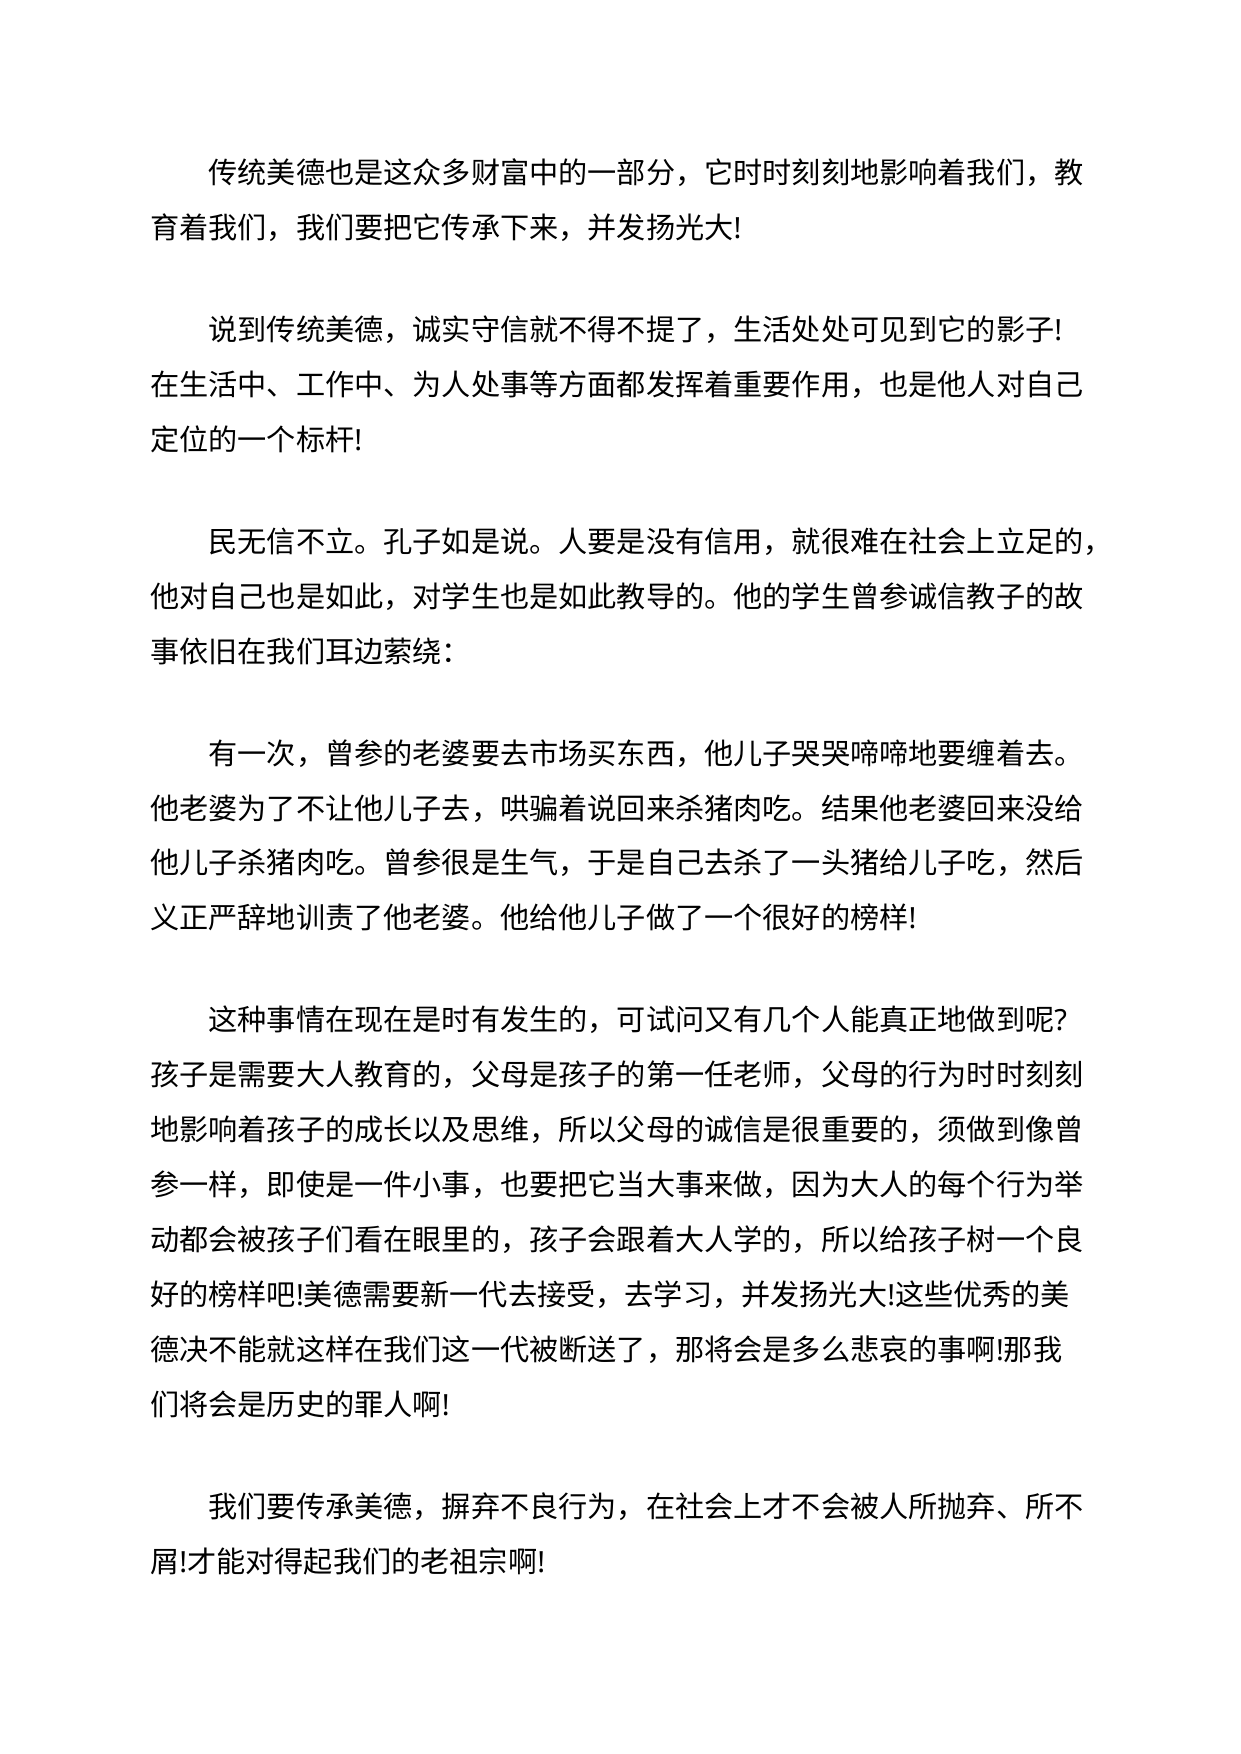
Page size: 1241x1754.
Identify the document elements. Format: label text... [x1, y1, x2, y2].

text 民无信不立。孔子如是说。人要是没有信用，就很难在社会上立足的，他对自己也是如此，对学生也是如此教导的。他的学生曾参诚信教子的故事依旧在我们耳边萦绕： [150, 519, 1090, 671]
text 传统美德也是这众多财富中的一部分，它时时刻刻地影响着我们，教育着我们，我们要把它传承下来，并发扬光大! [150, 150, 1090, 247]
text 这种事情在现在是时有发生的，可试问又有几个人能真正地做到呢?孩子是需要大人教育的，父母是孩子的第一任老师，父母的行为时时刻刻地影响着孩子的成长以及思维，所以父母的诚信是很重要的，须做到像曾参一样，即使是一件小事，也要把它当大事来做，因为大人的每个行为举动都会被孩子们看在眼里的，孩子会跟着大人学的，所以给孩子树一个良好的榜样吧!美德需要新一代去接受，去学习，并发扬光大!这些优秀的美德决不能就这样在我们这一代被断送了，那将会是多么悲哀的事啊!那我们将会是历史的罪人啊! [150, 997, 1090, 1424]
text 我们要传承美德，摒弃不良行为，在社会上才不会被人所抛弃、所不屑!才能对得起我们的老祖宗啊! [150, 1483, 1090, 1581]
text 有一次，曾参的老婆要去市场买东西，他儿子哭哭啼啼地要缠着去。他老婆为了不让他儿子去，哄骗着说回来杀猪肉吃。结果他老婆回来没给他儿子杀猪肉吃。曾参很是生气，于是自己去杀了一头猪给儿子吃，然后义正严辞地训责了他老婆。他给他儿子做了一个很好的榜样! [150, 730, 1090, 937]
text 说到传统美德，诚实守信就不得不提了，生活处处可见到它的影子!在生活中、工作中、为人处事等方面都发挥着重要作用，也是他人对自己定位的一个标杆! [150, 307, 1090, 459]
